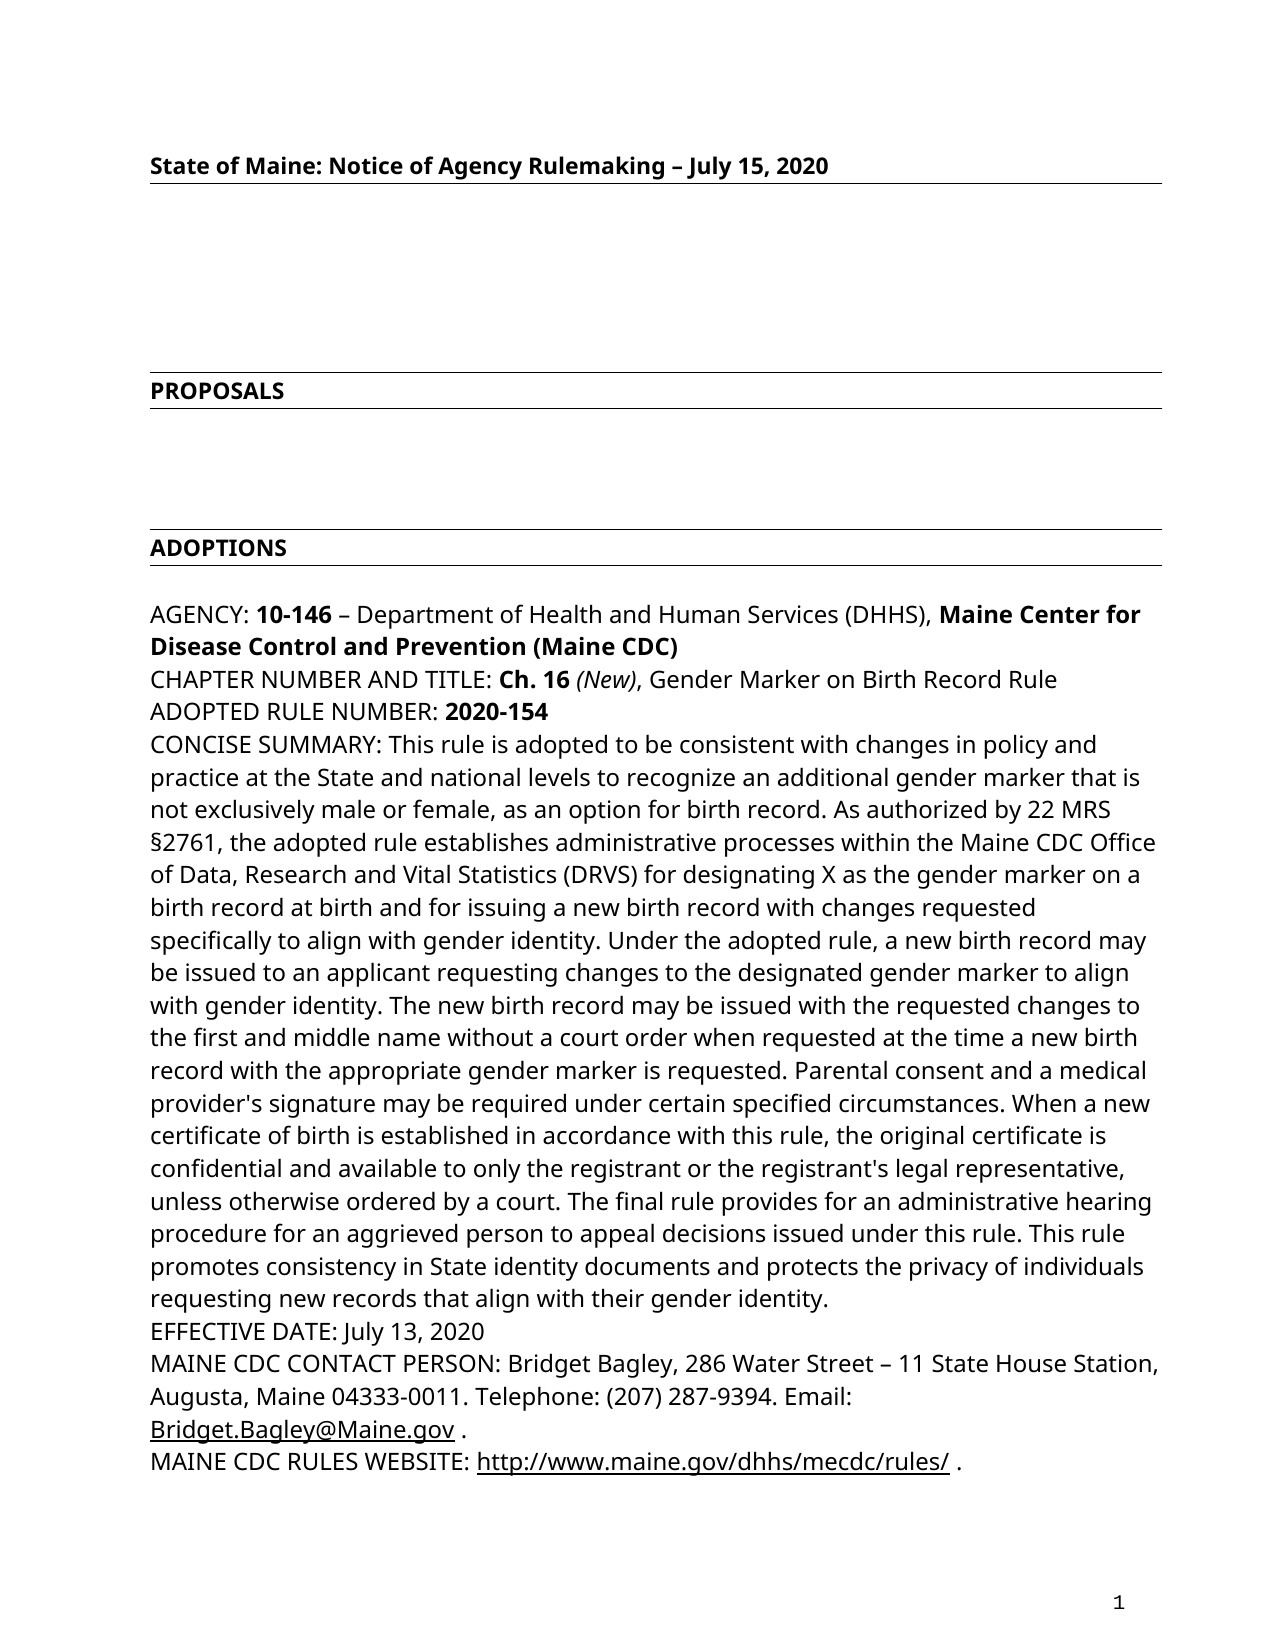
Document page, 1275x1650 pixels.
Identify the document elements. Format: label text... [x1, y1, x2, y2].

text MAINE CDC RULES WEBSITE: http://www.maine.gov/dhhs/mecdc/rules/ . [150, 1445, 1162, 1478]
text AGENCY: 10-146 – Department of Health and Human Services (DHHS), Maine Center for Disease Control and Prevention (Maine CDC) [150, 597, 1162, 663]
text CHAPTER NUMBER AND TITLE: Ch. 16 (New), Gender Marker on Birth Record Rule [150, 663, 1162, 695]
text CONCISE SUMMARY: This rule is adopted to be consistent with changes in policy and practice at the State and national levels to recognize an additional gender marker that is not exclusively male or female, as an option for birth record. As authorized by 22 MRS §2761, the adopted rule establishes administrative processes within the Maine CDC Office of Data, Research and Vital Statistics (DRVS) for designating X as the gender marker on a birth record at birth and for issuing a new birth record with changes requested specifically to align with gender identity. Under the adopted rule, a new birth record may be issued to an applicant requesting changes to the designated gender marker to align with gender identity. The new birth record may be issued with the requested changes to the first and middle name without a court order when requested at the time a new birth record with the appropriate gender marker is requested. Parental consent and a medical provider's signature may be required under certain specified circumstances. When a new certificate of birth is established in accordance with this rule, the original certificate is confidential and available to only the registrant or the registrant's legal representative, unless otherwise ordered by a court. The final rule provides for an administrative hearing procedure for an aggrieved person to appeal decisions issued under this rule. This rule promotes consistency in State identity documents and protects the privacy of individuals requesting new records that align with their gender identity. [150, 728, 1162, 1315]
text EFFECTIVE DATE: July 13, 2020 [150, 1315, 1162, 1347]
text State of Maine: Notice of Agency Rulemaking – July 15, 2020 [150, 150, 1162, 183]
text PROPOSALS [150, 373, 1162, 408]
text ADOPTIONS [150, 530, 1162, 565]
text ADOPTED RULE NUMBER: 2020-154 [150, 695, 1162, 728]
text MAINE CDC CONTACT PERSON: Bridget Bagley, 286 Water Street – 11 State House Station, Augusta, Maine 04333-0011. Telephone: (207) 287-9394. Email: Bridget.Bagley@Maine.gov . [150, 1347, 1162, 1445]
